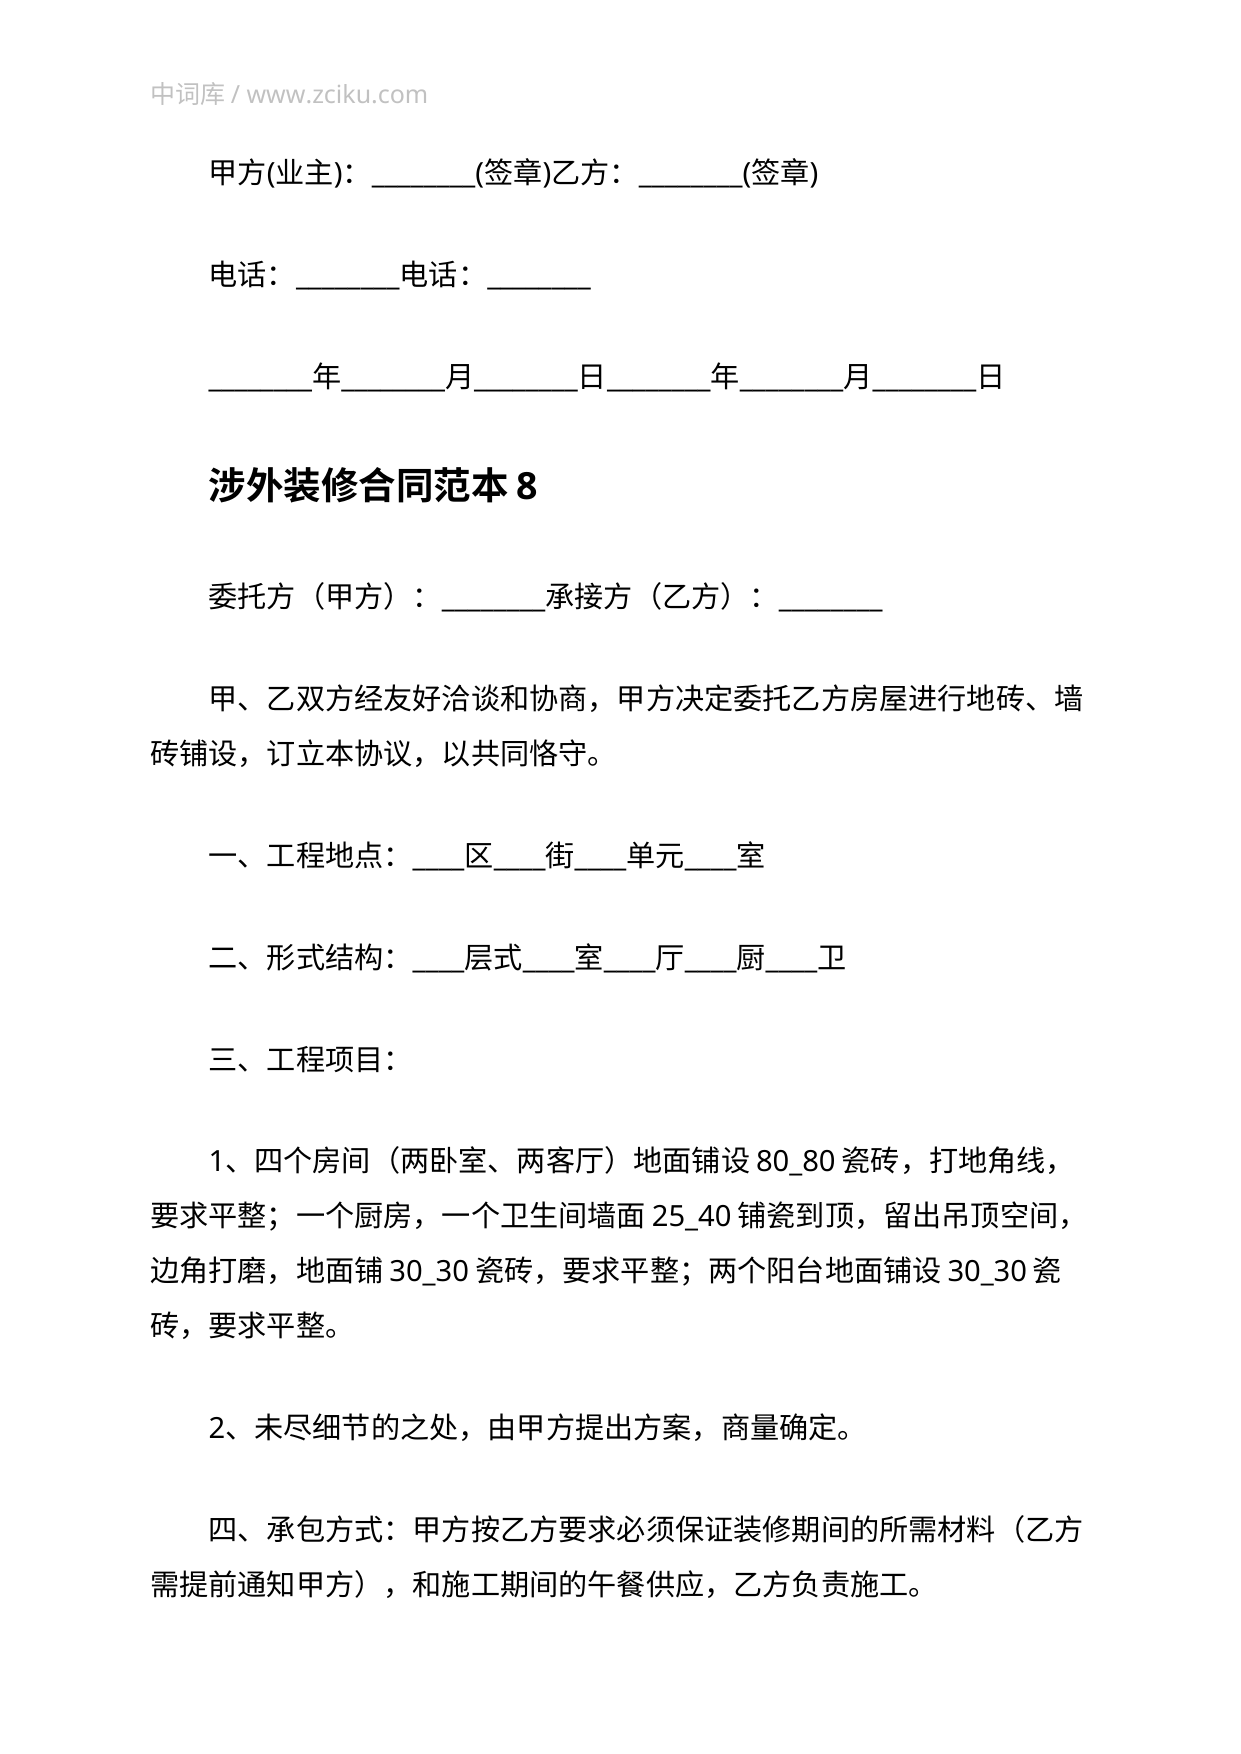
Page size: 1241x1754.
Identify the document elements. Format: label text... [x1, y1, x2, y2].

text 二、形式结构：____层式____室____厅____厨____卫 [150, 934, 1090, 977]
text 三、工程项目： [150, 1036, 1090, 1078]
text 一、工程地点：____区____街____单元____室 [150, 832, 1090, 874]
text 涉外装修合同范本8 [150, 456, 1090, 510]
text 委托方（甲方）：________承接方（乙方）：________ [150, 573, 1090, 616]
text 电话：________电话：________ [150, 252, 1090, 294]
text 四、承包方式：甲方按乙方要求必须保证装修期间的所需材料（乙方需提前通知甲方），和施工期间的午餐供应，乙方负责施工。 [150, 1507, 1090, 1604]
text 1、四个房间（两卧室、两客厅）地面铺设80_80瓷砖，打地角线，要求平整；一个厨房，一个卫生间墙面25_40铺瓷到顶，留出吊顶空间，边角打磨，地面铺30_30瓷砖，要求平整；两个阳台地面铺设30_30瓷砖，要求平整。 [150, 1138, 1090, 1345]
text ________年________月________日________年________月________日 [150, 354, 1090, 396]
text 甲、乙双方经友好洽谈和协商，甲方决定委托乙方房屋进行地砖、墙砖铺设，订立本协议，以共同恪守。 [150, 676, 1090, 773]
text 2、未尽细节的之处，由甲方提出方案，商量确定。 [150, 1405, 1090, 1447]
text 甲方(业主)：________(签章)乙方：________(签章) [150, 150, 1090, 192]
